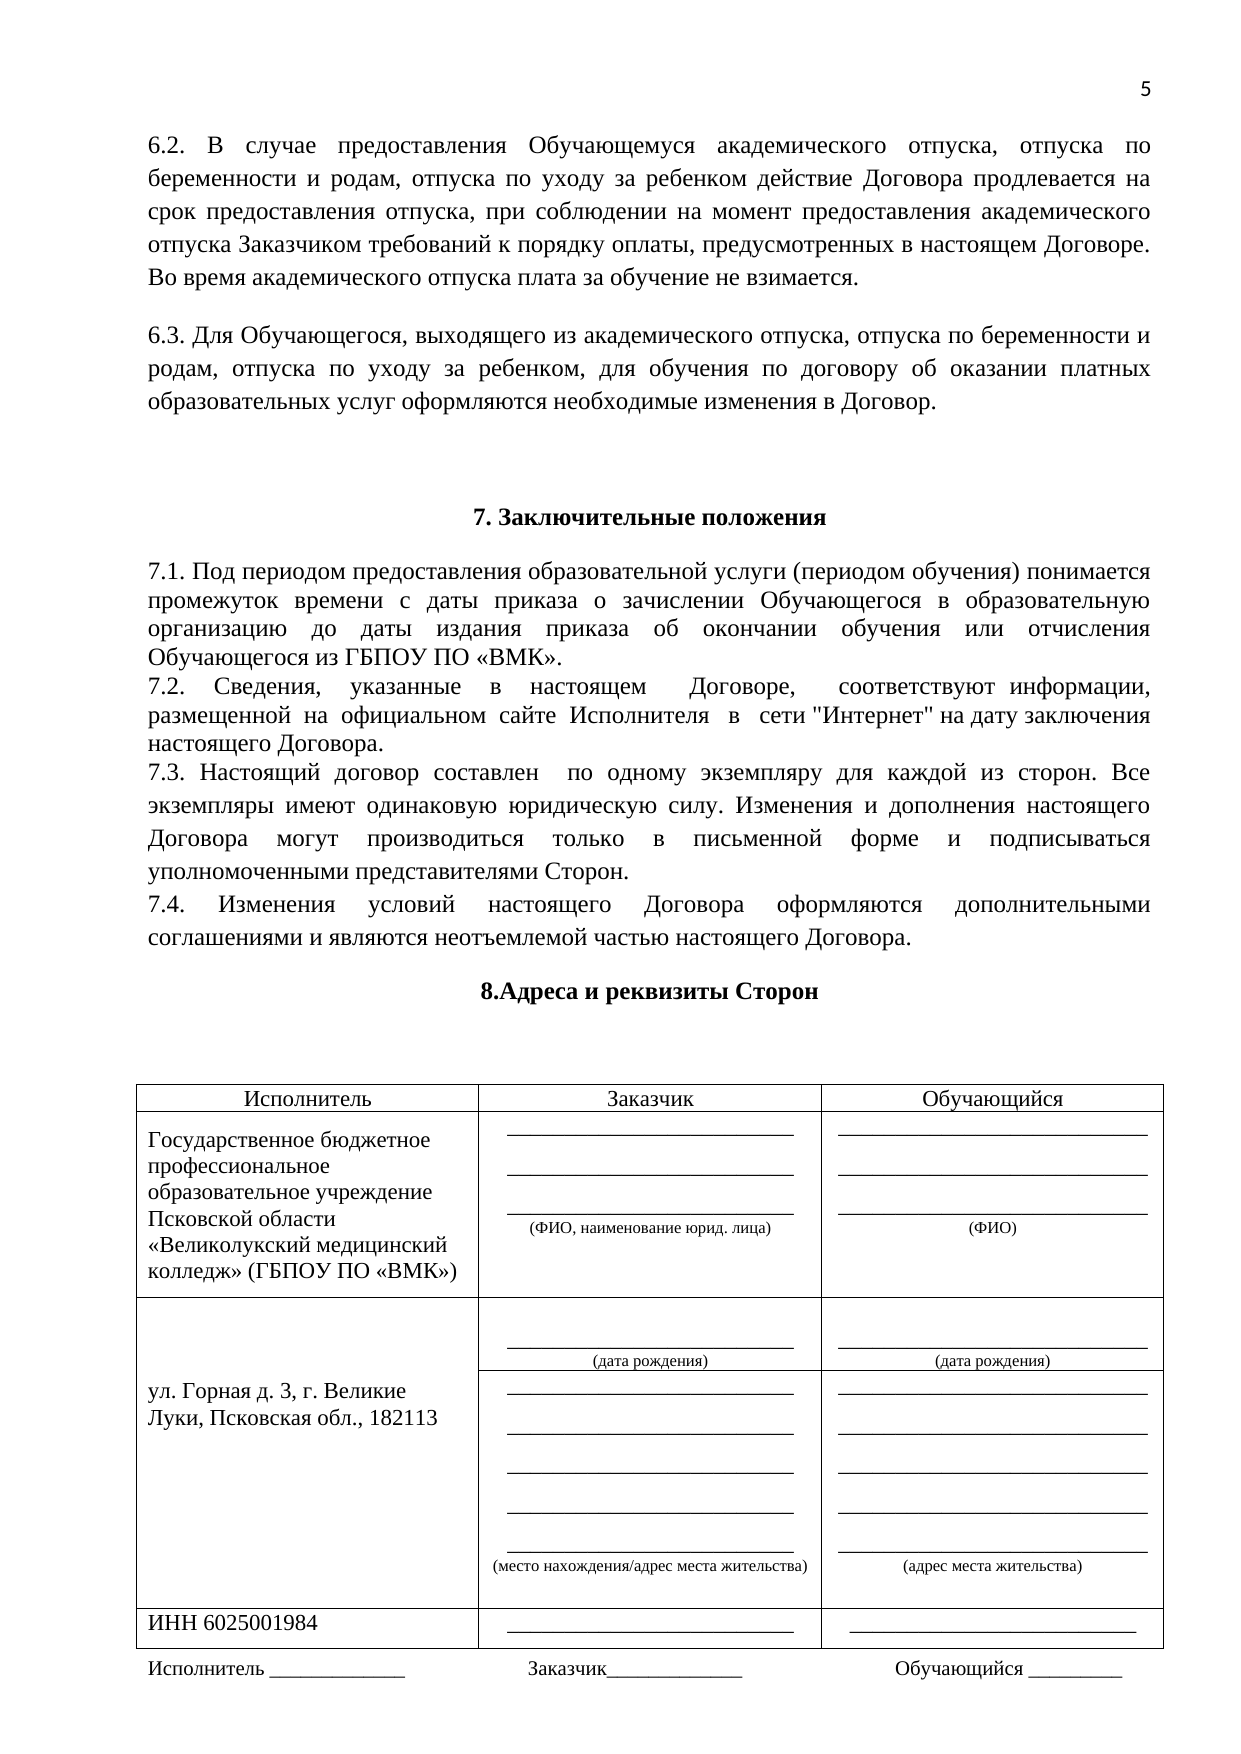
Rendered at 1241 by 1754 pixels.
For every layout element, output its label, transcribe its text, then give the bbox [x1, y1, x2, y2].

table_cell ___________________________ ___________________________ ___________________________ (ФИО) [822, 1112, 1163, 1297]
table_cell ___________________________ ___________________________ ___________________________ ___________________________ ___________________________ (адрес места жительства) [822, 1371, 1163, 1608]
table_header Исполнитель [137, 1085, 478, 1111]
table_cell Государственное бюджетное профессиональное образовательное учреждение Псковской области «Великолукский медицинский колледж» (ГБПОУ ПО «ВМК») [137, 1112, 478, 1297]
text 7.4. Изменения условий настоящего Договора оформляются дополнительными соглашениями и являются неотъемлемой частью настоящего Договора. [148, 889, 1152, 951]
table_header Заказчик [479, 1085, 821, 1111]
text 6.2. В случае предоставления Обучающемуся академического отпуска, отпуска по беременности и родам, отпуска по уходу за ребенком действие Договора продлевается на срок предоставления отпуска, при соблюдении на момент предоставления академического отпуска Заказчиком требований к порядку оплаты, предусмотренных в настоящем Договоре. Во время академического отпуска плата за обучение не взимается. [148, 130, 1152, 291]
table_header Обучающийся [822, 1085, 1163, 1111]
table_cell ___________________________ (дата рождения) [822, 1298, 1163, 1370]
table_cell ул. Горная д. 3, г. Великие Луки, Псковская обл., 182113 [137, 1298, 478, 1608]
text 7. Заключительные положения [148, 502, 1152, 531]
table_cell _________________________ (дата рождения) [479, 1298, 821, 1370]
table_cell _________________________ _________________________ _________________________ _________________________ _________________________ (место нахождения/адрес места жительства) [479, 1371, 821, 1608]
text 7.3. Настоящий договор составлен по одному экземпляру для каждой из сторон. Все экземпляры имеют одинаковую юридическую силу. Изменения и дополнения настоящего Договора могут производиться только в письменной форме и подписываться уполномоченными представителями Сторон. [148, 757, 1152, 885]
text 7.2. Сведения, указанные в настоящем Договоре, соответствуют информации, размещенной на официальном сайте Исполнителя в сети "Интернет" на дату заключения настоящего Договора. [148, 671, 1152, 757]
text 6.3. Для Обучающегося, выходящего из академического отпуска, отпуска по беременности и родам, отпуска по уходу за ребенком, для обучения по договору об оказании платных образовательных услуг оформляются необходимые изменения в Договор. [148, 320, 1152, 415]
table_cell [479, 1609, 821, 1648]
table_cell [822, 1609, 1163, 1648]
table_cell _________________________ _________________________ _________________________ (ФИО, наименование юрид. лица) [479, 1112, 821, 1297]
text 7.1. Под периодом предоставления образовательной услуги (периодом обучения) понимается промежуток времени с даты приказа о зачислении Обучающегося в образовательную организацию до даты издания приказа об окончании обучения или отчисления Обучающегося из ГБПОУ ПО «ВМК». [148, 556, 1152, 671]
text 8.Адреса и реквизиты Сторон [148, 976, 1152, 1005]
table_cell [137, 1609, 478, 1648]
